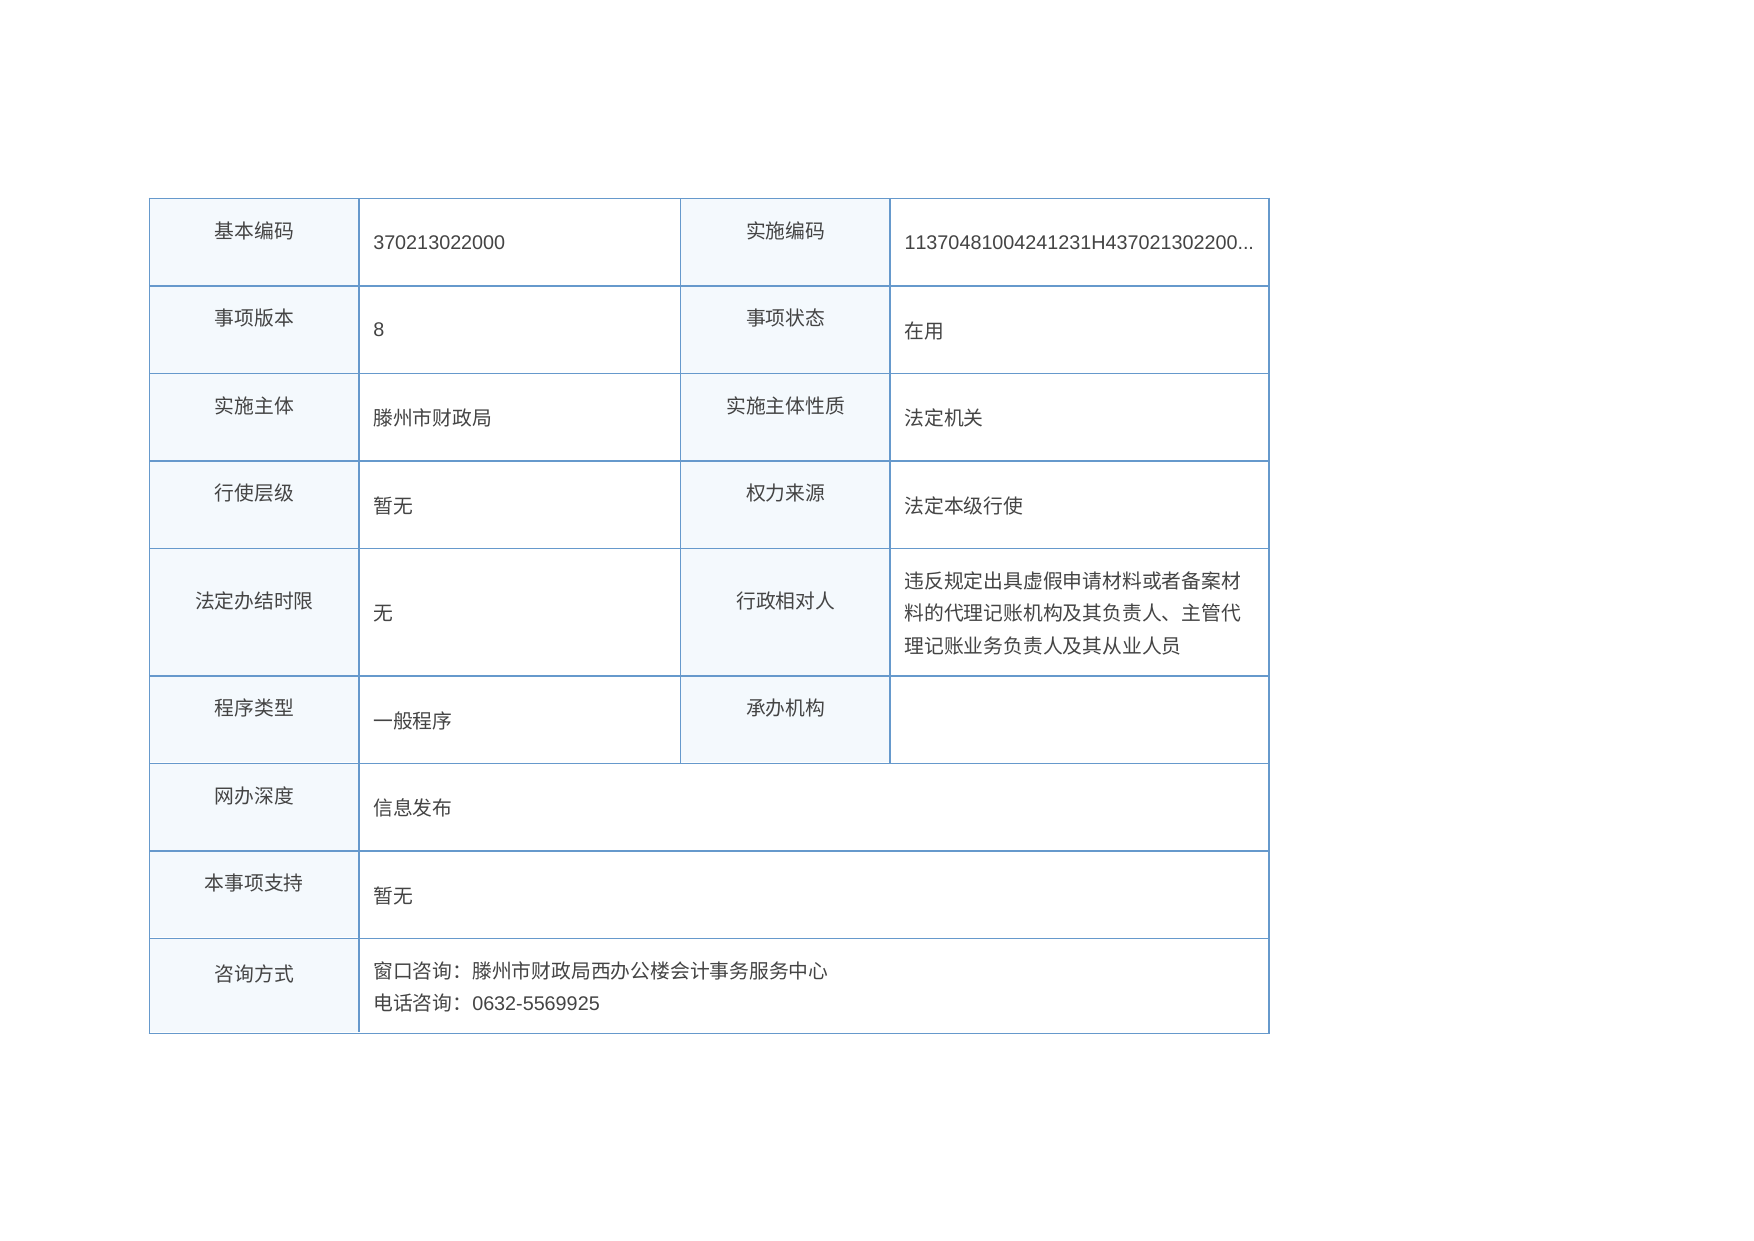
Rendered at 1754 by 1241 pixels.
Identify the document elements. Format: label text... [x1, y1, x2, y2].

table_cell 咨询方式 [150, 939, 358, 1032]
table_cell 实施主体性质 [681, 374, 889, 460]
table_cell 窗口咨询：滕州市财政局西办公楼会计事务服务中心 电话咨询：0632-5569925 [360, 939, 1268, 1032]
table_cell 权力来源 [681, 462, 889, 548]
table_cell 信息发布 [360, 764, 1268, 850]
table_cell 行使层级 [150, 462, 358, 548]
table_cell 370213022000 [360, 199, 680, 285]
table_cell 违反规定出具虚假申请材料或者备案材料的代理记账机构及其负责人、主管代理记账业务负责人及其从业人员 [891, 549, 1268, 675]
table_cell 事项版本 [150, 287, 358, 373]
table_cell 8 [360, 287, 680, 373]
table_cell 网办深度 [150, 764, 358, 850]
table_cell 法定机关 [891, 374, 1268, 460]
table_cell 无 [360, 549, 680, 675]
table_cell 法定办结时限 [150, 549, 358, 675]
table_cell 暂无 [360, 852, 1268, 937]
table_cell 事项状态 [681, 287, 889, 373]
table_cell 暂无 [360, 462, 680, 548]
table_cell [891, 677, 1268, 762]
table_cell 11370481004241231H437021302200... [891, 199, 1268, 285]
table_cell 在用 [891, 287, 1268, 373]
table_cell 滕州市财政局 [360, 374, 680, 460]
table_cell 本事项支持 [150, 852, 358, 937]
table_cell 行政相对人 [681, 549, 889, 675]
table_cell 实施编码 [681, 199, 889, 285]
table_cell 一般程序 [360, 677, 680, 762]
table_cell 法定本级行使 [891, 462, 1268, 548]
table_cell 程序类型 [150, 677, 358, 762]
table_cell 基本编码 [150, 199, 358, 285]
table_cell 实施主体 [150, 374, 358, 460]
table_cell 承办机构 [681, 677, 889, 762]
